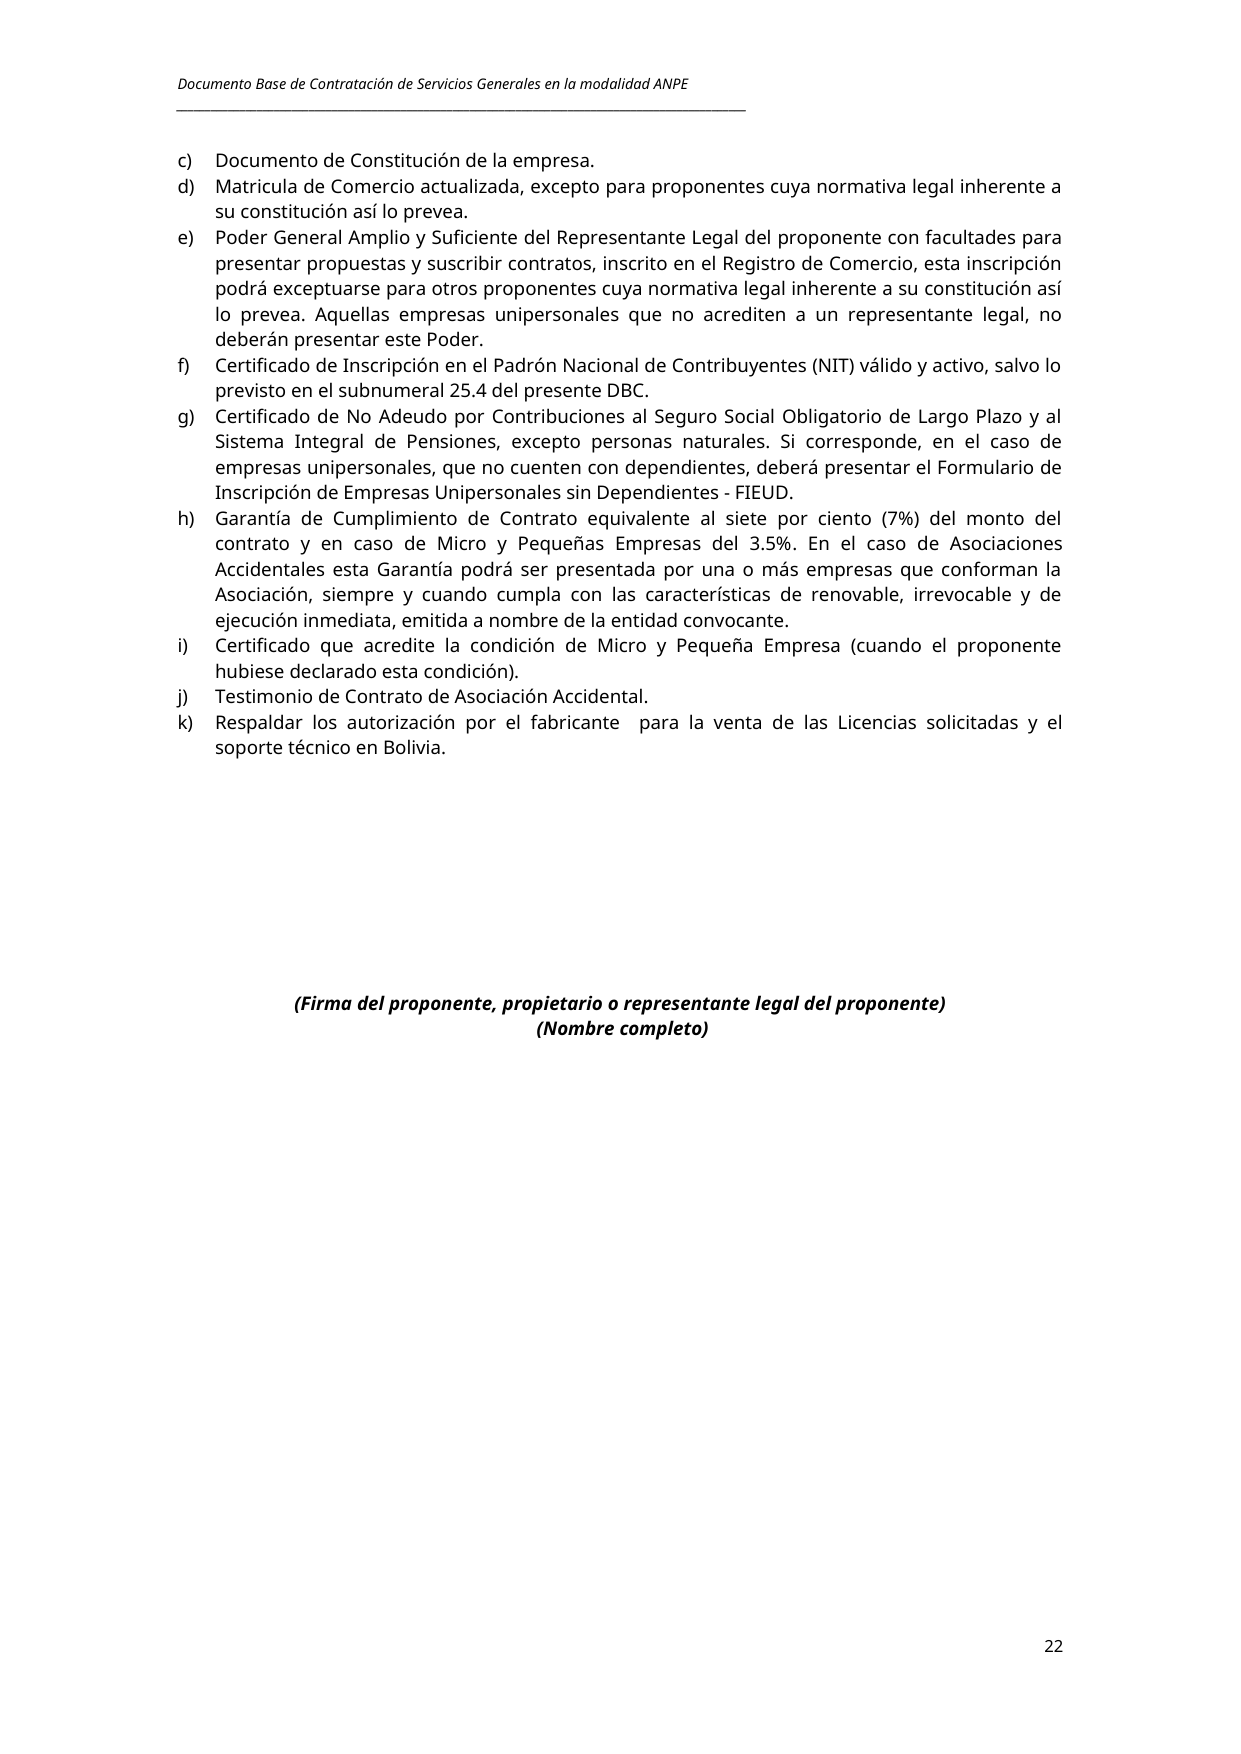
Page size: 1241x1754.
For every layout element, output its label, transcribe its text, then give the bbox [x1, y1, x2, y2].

list Garantía de Cumplimiento de Contrato equivalente al siete por ciento (7%) del monto del contrato y en caso de Micro y Pequeñas Empresas del 3.5%. En el caso de Asociaciones Accidentales esta Garantía podrá ser presentada por una o más empresas que conforman la Asociación, siempre y cuando cumpla con las características de renovable, irrevocable y de ejecución inmediata, emitida a nombre de la entidad convocante. [177, 505, 1063, 633]
list Respaldar los autorización por el fabricante para la venta de las Licencias solicitadas y el soporte técnico en Bolivia. [177, 709, 1063, 760]
list Certificado de Inscripción en el Padrón Nacional de Contribuyentes (NIT) válido y activo, salvo lo previsto en el subnumeral 25.4 del presente DBC. [177, 352, 1063, 403]
list Certificado que acredite la condición de Micro y Pequeña Empresa (cuando el proponente hubiese declarado esta condición). [177, 633, 1063, 684]
text (Nombre completo) [177, 1015, 1063, 1041]
text (Firma del proponente, propietario o representante legal del proponente) [177, 990, 1063, 1015]
list Documento de Constitución de la empresa. [177, 148, 1063, 173]
list Poder General Amplio y Suficiente del Representante Legal del proponente con facultades para presentar propuestas y suscribir contratos, inscrito en el Registro de Comercio, esta inscripción podrá exceptuarse para otros proponentes cuya normativa legal inherente a su constitución así lo prevea. Aquellas empresas unipersonales que no acrediten a un representante legal, no deberán presentar este Poder. [177, 224, 1063, 352]
list Matricula de Comercio actualizada, excepto para proponentes cuya normativa legal inherente a su constitución así lo prevea. [177, 173, 1063, 224]
list Testimonio de Contrato de Asociación Accidental. [177, 684, 1063, 709]
list Certificado de No Adeudo por Contribuciones al Seguro Social Obligatorio de Largo Plazo y al Sistema Integral de Pensiones, excepto personas naturales. Si corresponde, en el caso de empresas unipersonales, que no cuenten con dependientes, deberá presentar el Formulario de Inscripción de Empresas Unipersonales sin Dependientes - FIEUD. [177, 403, 1063, 505]
